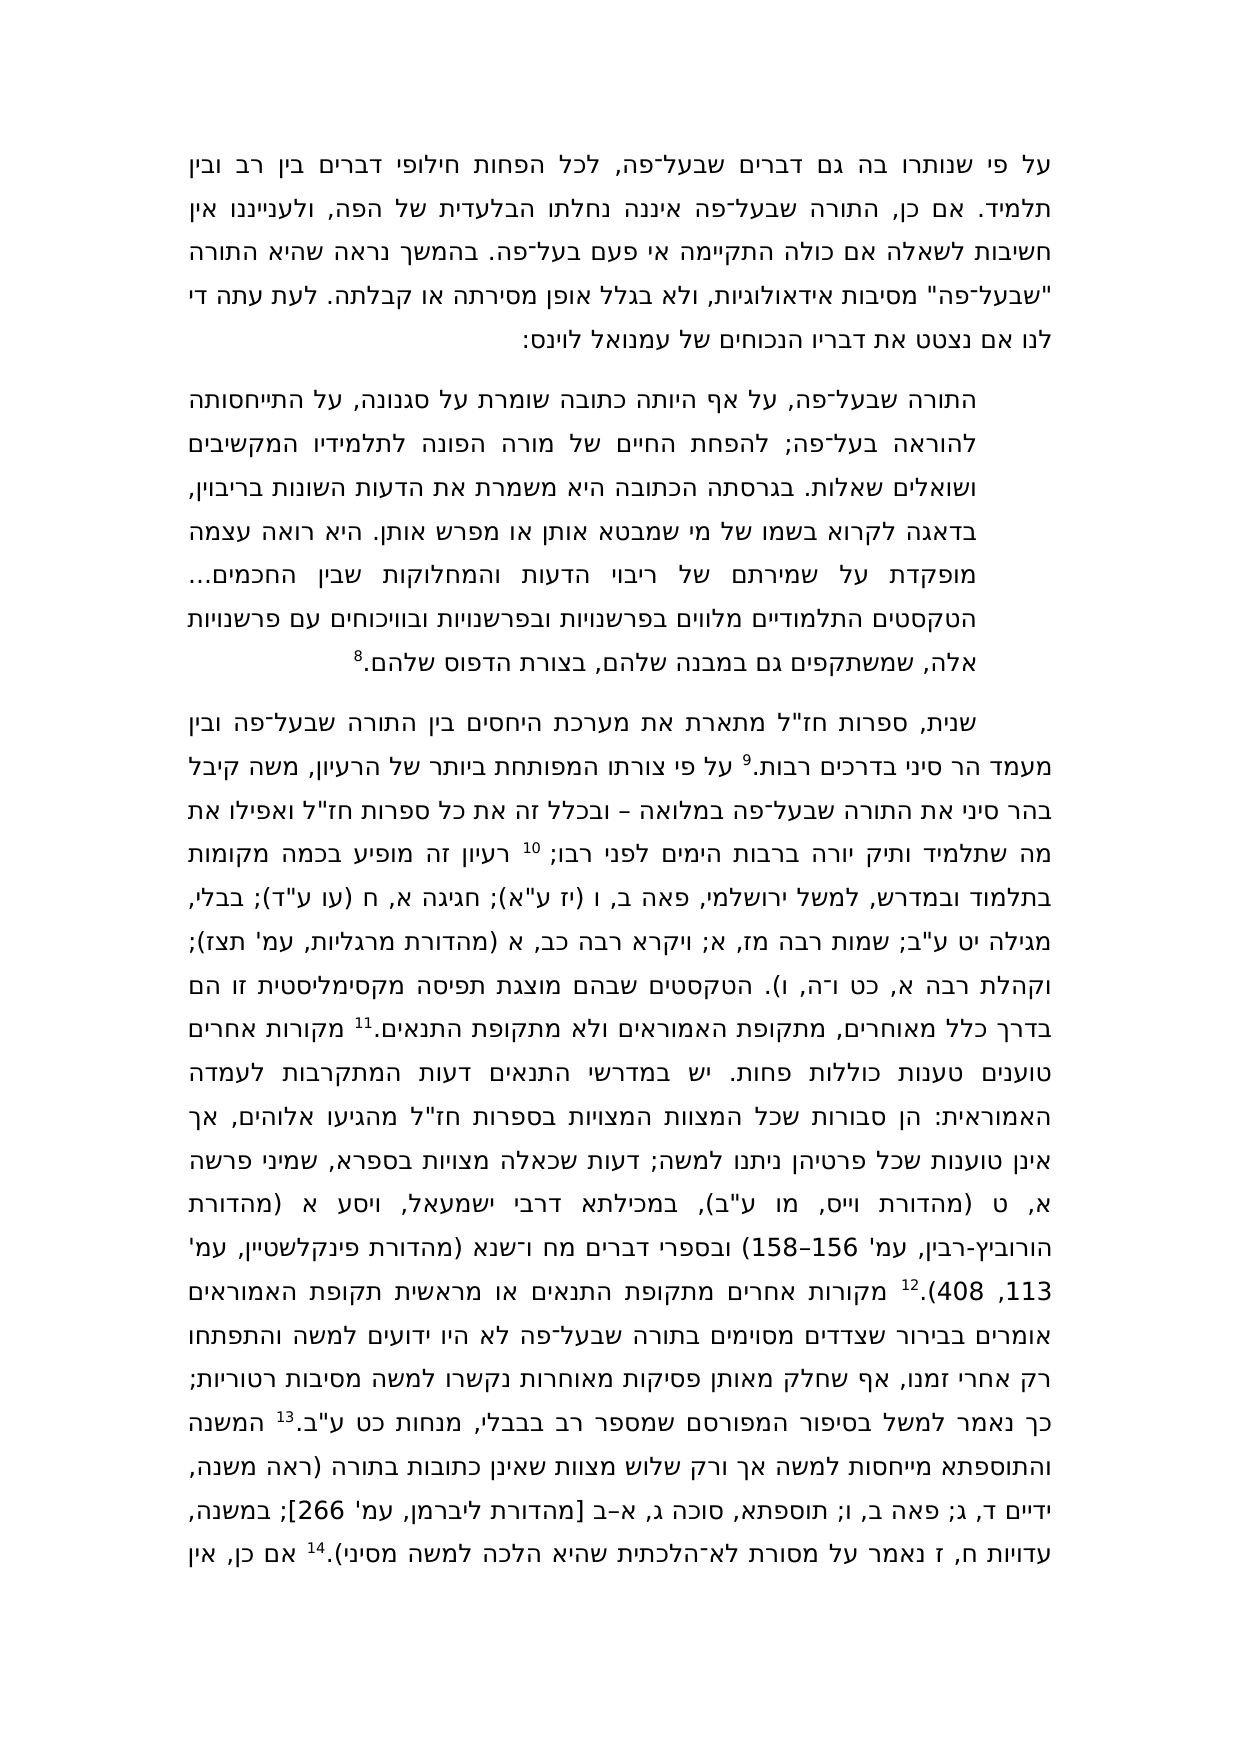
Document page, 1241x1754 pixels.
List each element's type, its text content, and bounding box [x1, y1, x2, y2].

text התורה שבעל־פה, על אף היותה כתובה שומרת על סגנונה, על התייחסותה להוראה בעל־פה; להפחת החיים של מורה הפונה לתלמידיו המקשיבים ושואלים שאלות. בגרסתה הכתובה היא משמרת את הדעות השונות בריבוין, בדאגה לקרוא בשמו של מי שמבטא אותן או מפרש אותן. היא רואה עצמה מופקדת על שמירתם של ריבוי הדעות והמחלוקות שבין החכמים... הטקסטים התלמודיים מלווים בפרשנויות ובפרשנויות ובוויכוחים עם פרשנויות אלה, שמשתקפים גם במבנה שלהם, בצורת הדפוס שלהם. [187, 385, 978, 677]
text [187, 708, 1053, 1569]
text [187, 150, 1053, 354]
